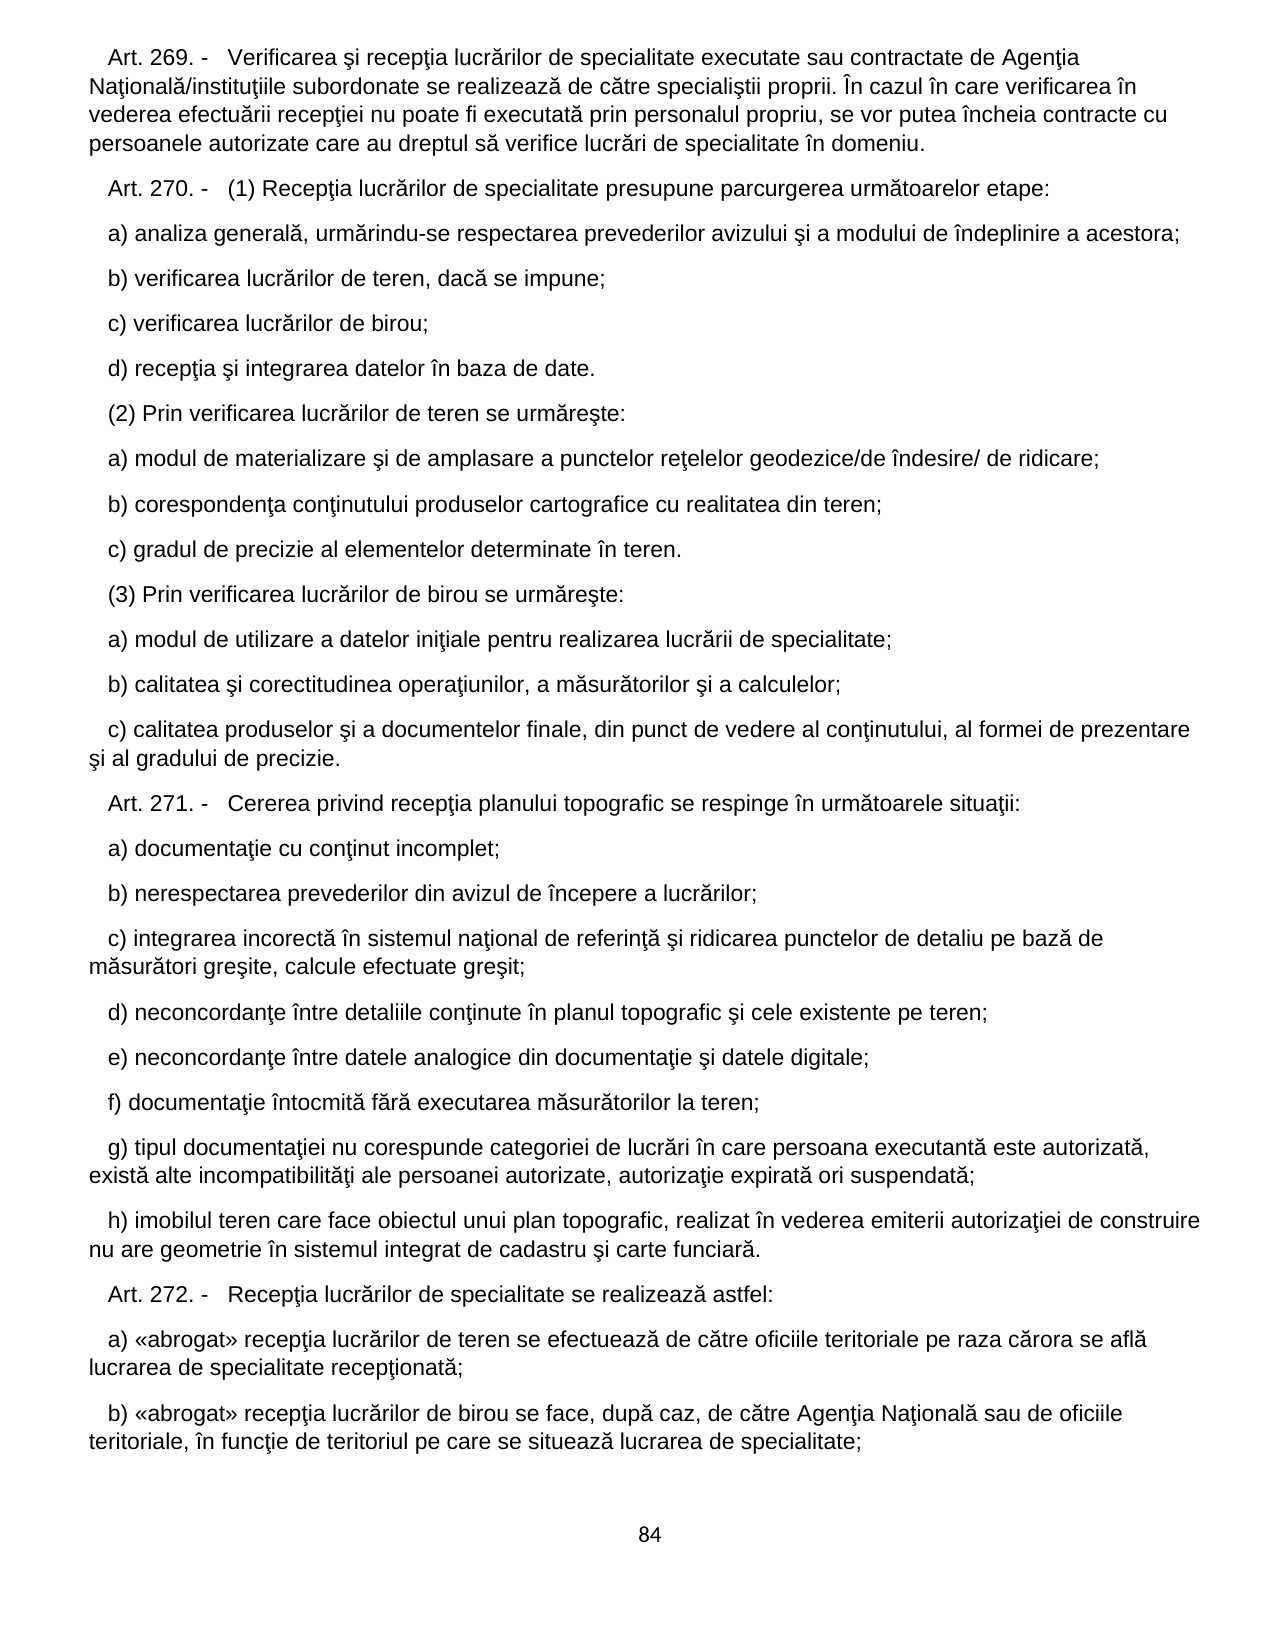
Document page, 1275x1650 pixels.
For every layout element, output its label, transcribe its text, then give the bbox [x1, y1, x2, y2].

text (3) Prin verificarea lucrărilor de birou se urmăreşte: [89, 581, 1211, 607]
text h) imobilul teren care face obiectul unui plan topografic, realizat în vederea emiterii autorizaţiei de construire nu are geometrie în sistemul integrat de cadastru şi carte funciară. [89, 1207, 1211, 1262]
text b) corespondenţa conţinutului produselor cartografice cu realitatea din teren; [89, 491, 1211, 517]
text a) «abrogat» recepţia lucrărilor de teren se efectuează de către oficiile teritoriale pe raza cărora se află lucrarea de specialitate recepţionată; [89, 1326, 1211, 1381]
text b) «abrogat» recepţia lucrărilor de birou se face, după caz, de către Agenţia Naţională sau de oficiile teritoriale, în funcţie de teritoriul pe care se situează lucrarea de specialitate; [89, 1399, 1211, 1454]
text Art. 269. - Verificarea şi recepţia lucrărilor de specialitate executate sau contractate de Agenţia Naţională/instituţiile subordonate se realizează de către specialiştii proprii. În cazul în care verificarea în vederea efectuării recepţiei nu poate fi executată prin personalul propriu, se vor putea încheia contracte cu persoanele autorizate care au dreptul să verifice lucrări de specialitate în domeniu. [89, 44, 1211, 156]
text a) modul de materializare şi de amplasare a punctelor reţelelor geodezice/de îndesire/ de ridicare; [89, 445, 1211, 472]
text a) analiza generală, urmărindu-se respectarea prevederilor avizului şi a modului de îndeplinire a acestora; [89, 220, 1211, 246]
text c) verificarea lucrărilor de birou; [89, 310, 1211, 336]
text c) gradul de precizie al elementelor determinate în teren. [89, 536, 1211, 562]
text c) calitatea produselor şi a documentelor finale, din punct de vedere al conţinutului, al formei de prezentare şi al gradului de precizie. [89, 716, 1211, 771]
text Art. 270. - (1) Recepţia lucrărilor de specialitate presupune parcurgerea următoarelor etape: [89, 175, 1211, 201]
text Art. 272. - Recepţia lucrărilor de specialitate se realizează astfel: [89, 1281, 1211, 1307]
text (2) Prin verificarea lucrărilor de teren se urmăreşte: [89, 400, 1211, 427]
text c) integrarea incorectă în sistemul naţional de referinţă şi ridicarea punctelor de detaliu pe bază de măsurători greşite, calcule efectuate greşit; [89, 925, 1211, 980]
text f) documentaţie întocmită fără executarea măsurătorilor la teren; [89, 1089, 1211, 1115]
text Art. 271. - Cererea privind recepţia planului topografic se respinge în următoarele situaţii: [89, 789, 1211, 816]
text d) neconcordanţe între detaliile conţinute în planul topografic şi cele existente pe teren; [89, 998, 1211, 1025]
text a) modul de utilizare a datelor iniţiale pentru realizarea lucrării de specialitate; [89, 626, 1211, 652]
text d) recepţia şi integrarea datelor în baza de date. [89, 355, 1211, 382]
text a) documentaţie cu conţinut incomplet; [89, 835, 1211, 861]
text b) calitatea şi corectitudinea operaţiunilor, a măsurătorilor şi a calculelor; [89, 671, 1211, 697]
text g) tipul documentaţiei nu corespunde categoriei de lucrări în care persoana executantă este autorizată, există alte incompatibilităţi ale persoanei autorizate, autorizaţie expirată ori suspendată; [89, 1134, 1211, 1188]
text b) nerespectarea prevederilor din avizul de începere a lucrărilor; [89, 880, 1211, 906]
text b) verificarea lucrărilor de teren, dacă se impune; [89, 265, 1211, 291]
text e) neconcordanţe între datele analogice din documentaţie şi datele digitale; [89, 1043, 1211, 1070]
